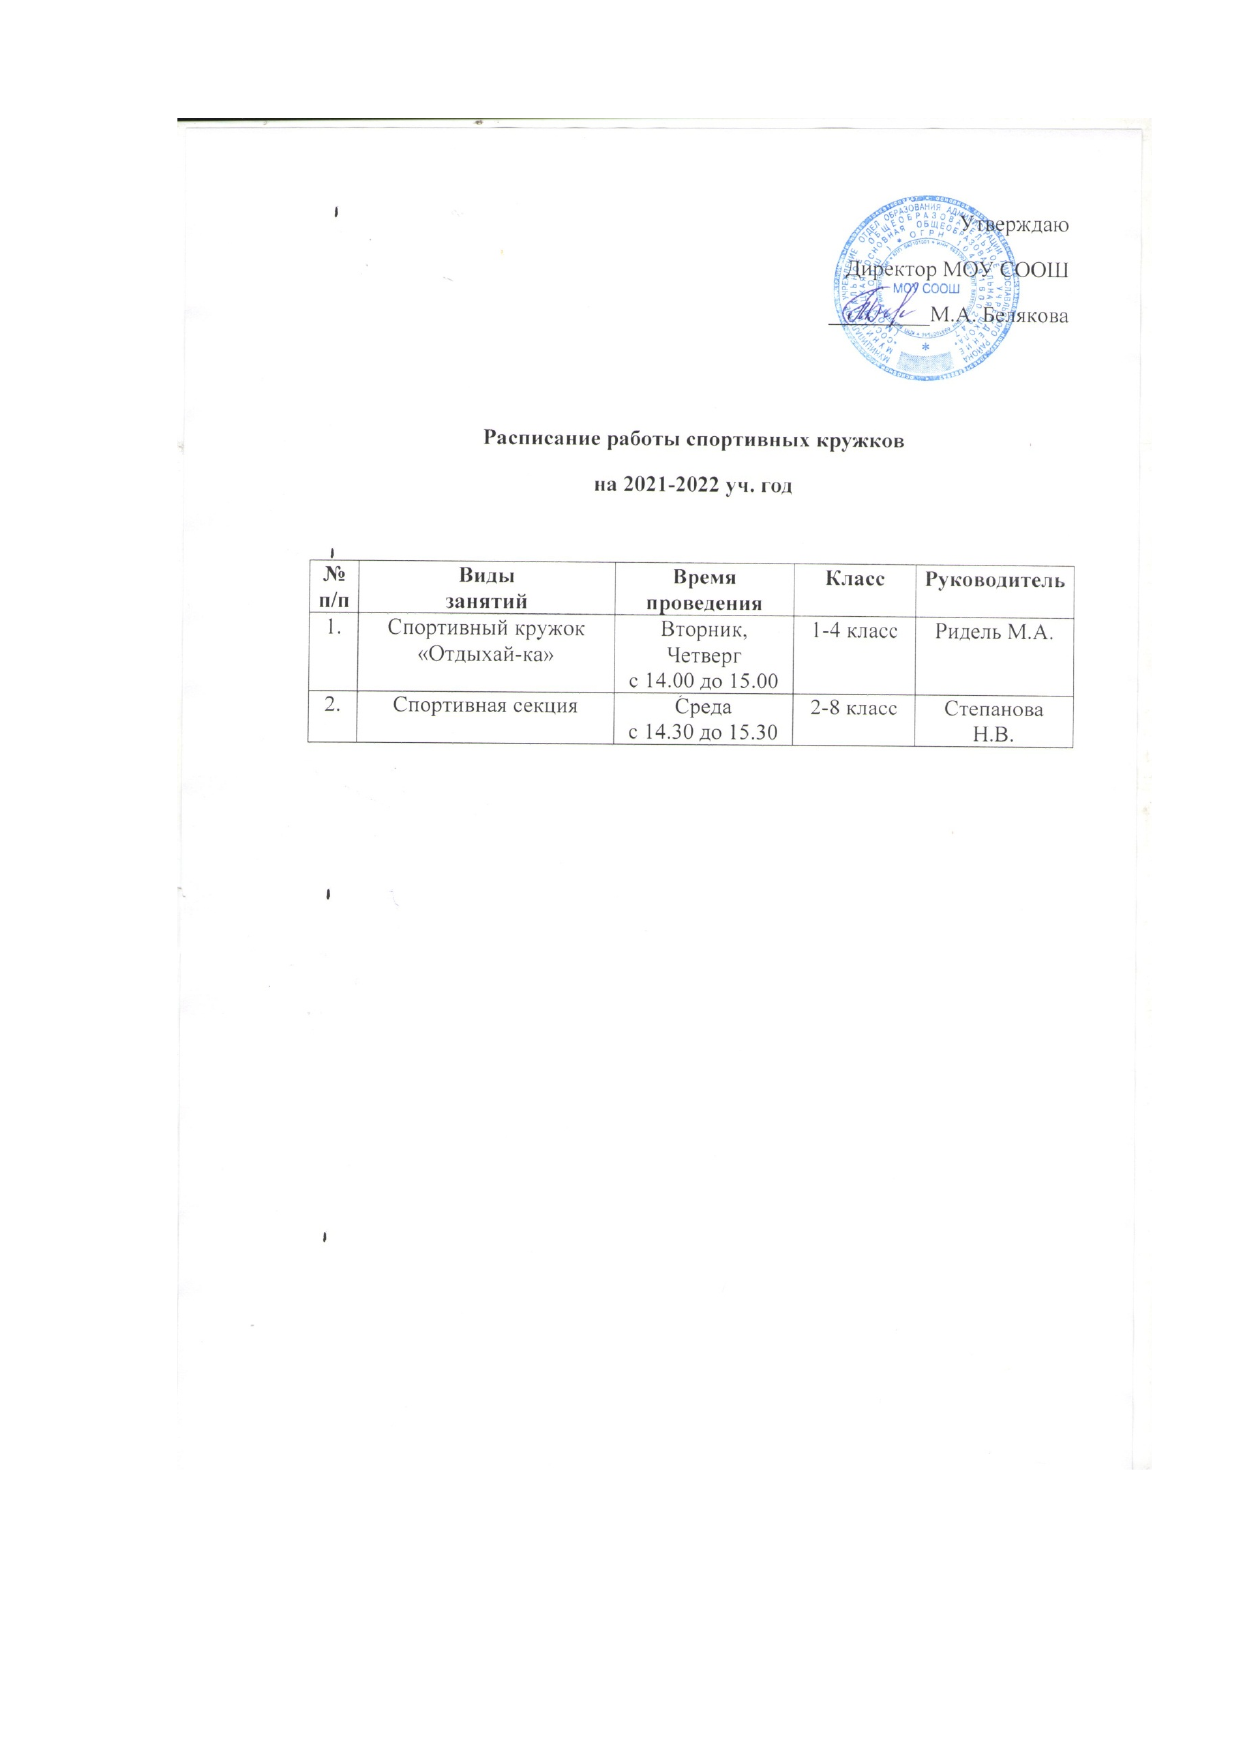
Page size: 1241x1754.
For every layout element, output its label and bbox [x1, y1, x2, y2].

picture [177, 118, 1152, 1470]
